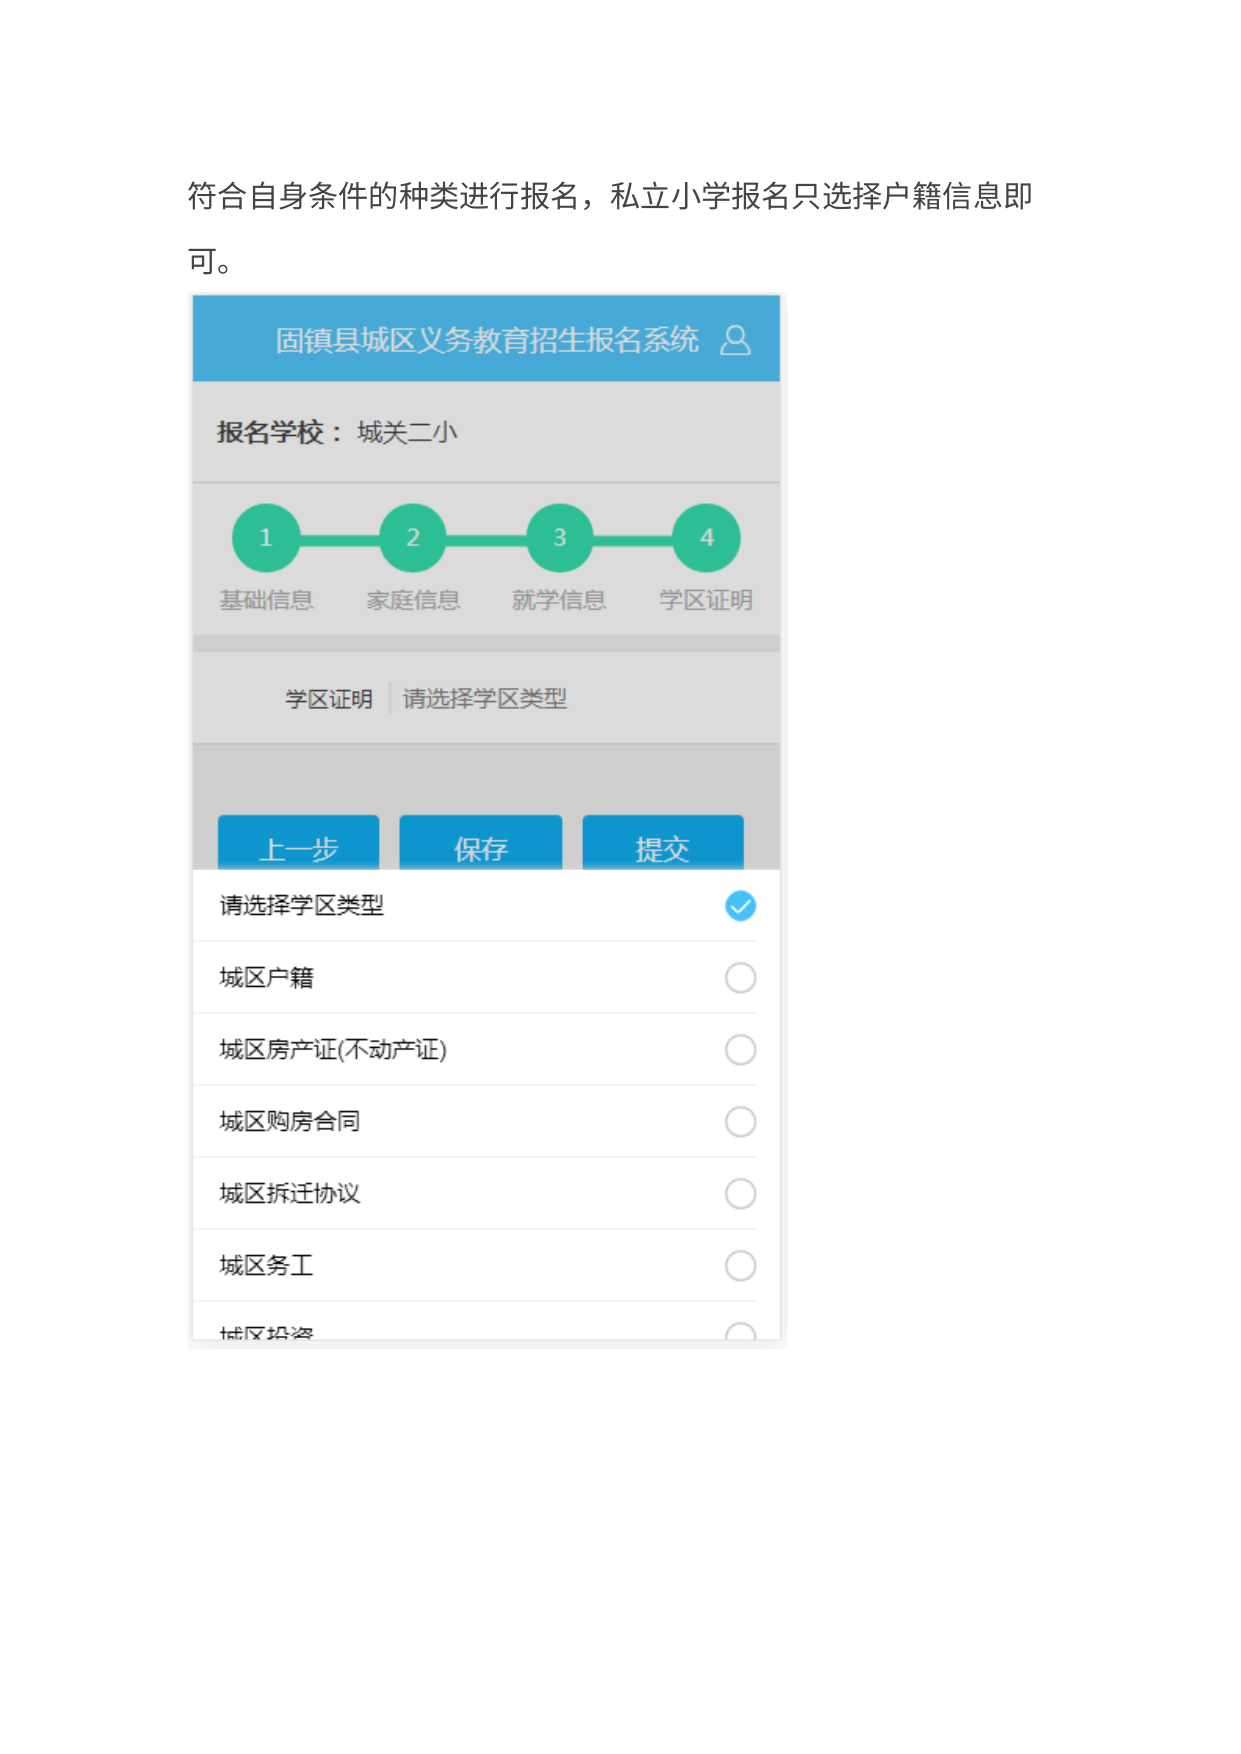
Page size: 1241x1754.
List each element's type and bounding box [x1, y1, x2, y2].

text [187, 162, 1053, 292]
picture [187, 292, 788, 1349]
